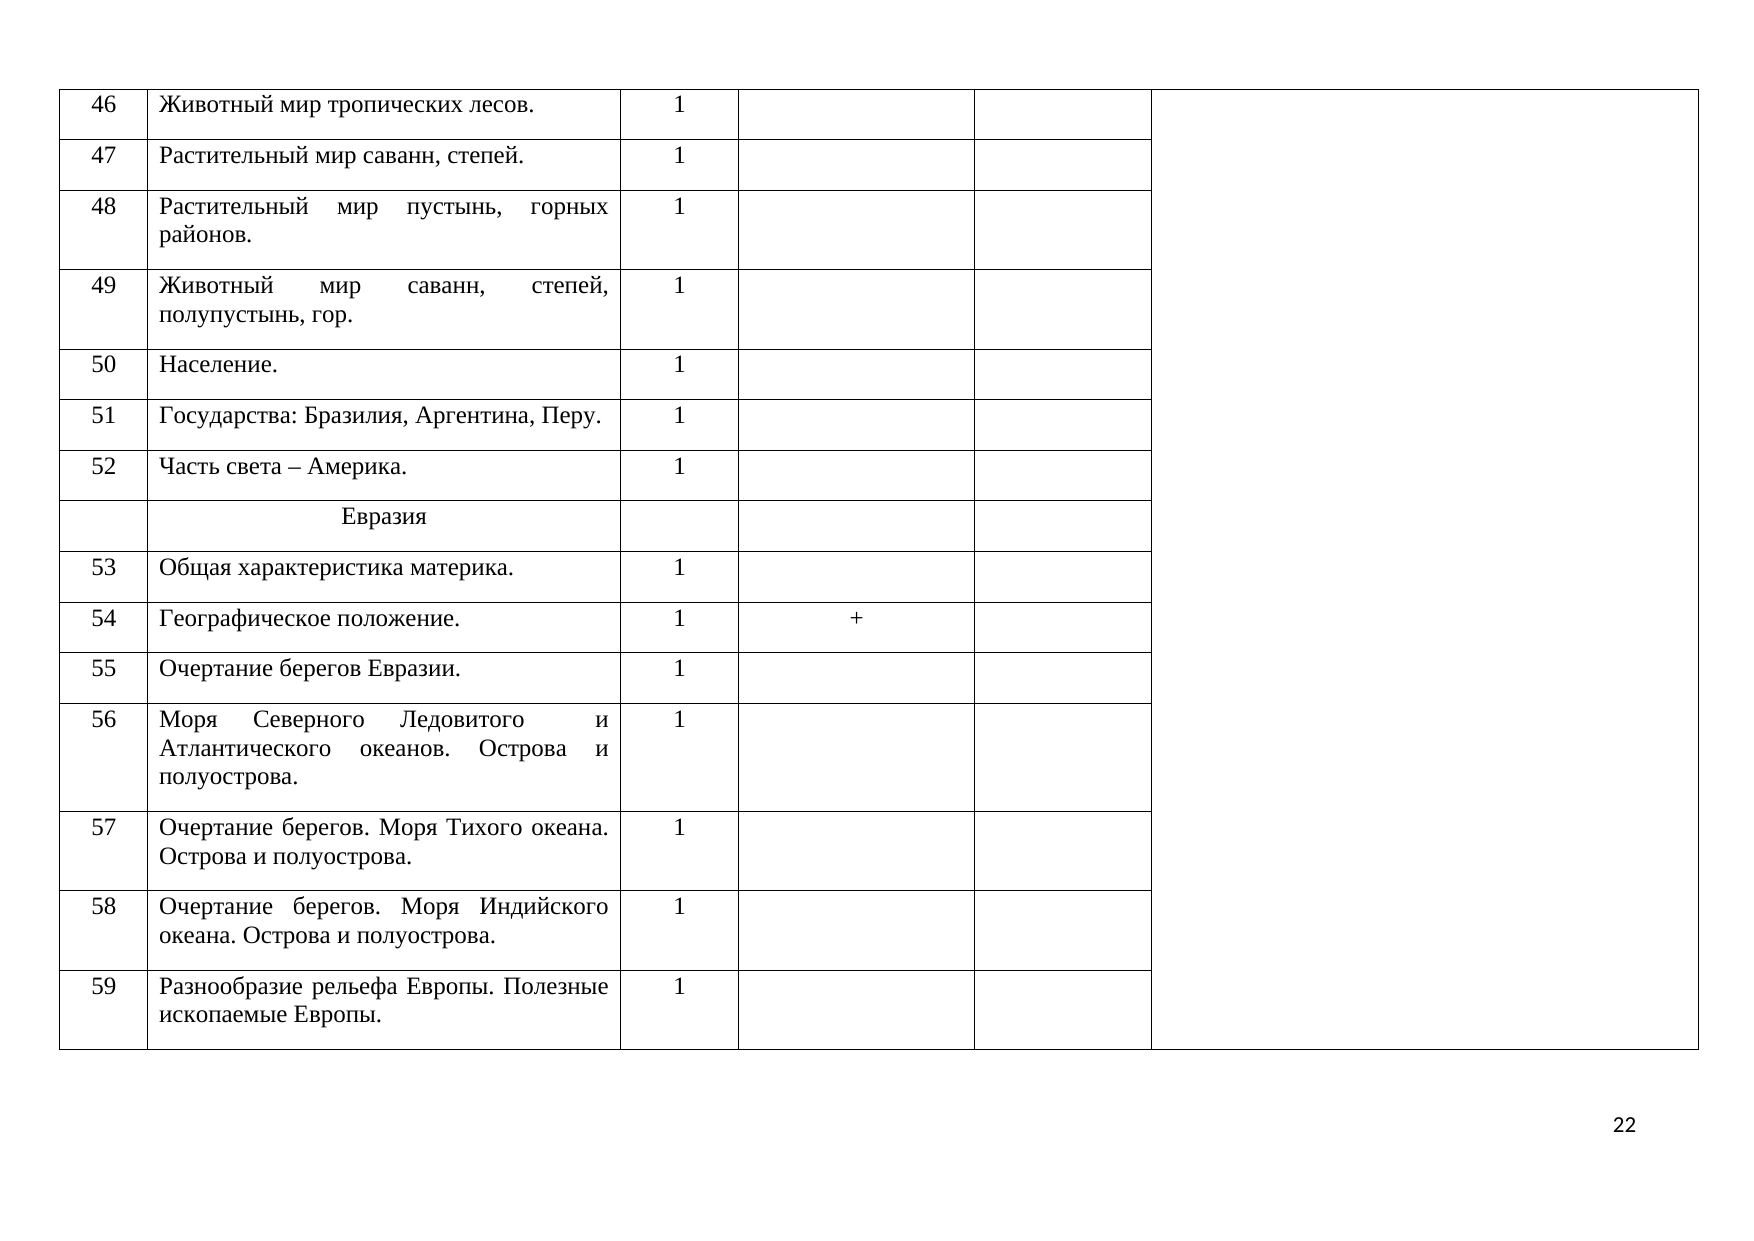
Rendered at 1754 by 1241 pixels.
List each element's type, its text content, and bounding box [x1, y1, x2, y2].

table_cell Общая характеристика материка. [148, 552, 620, 602]
table_cell 47 [60, 140, 147, 190]
table_cell [739, 191, 974, 269]
table_cell 1 [621, 812, 738, 890]
table_cell [739, 812, 974, 890]
table_cell [975, 891, 1151, 970]
table_cell 1 [621, 350, 738, 399]
table_cell 1 [621, 603, 738, 652]
table_cell [975, 812, 1151, 890]
table_cell [975, 971, 1151, 1049]
table_cell [975, 400, 1151, 450]
table_cell 52 [60, 451, 147, 500]
table_cell [739, 270, 974, 348]
table_cell 1 [621, 653, 738, 703]
table_cell [739, 971, 974, 1049]
table_cell 58 [60, 891, 147, 970]
table_cell [975, 140, 1151, 190]
table_cell 50 [60, 350, 147, 399]
table_cell Очертание берегов Евразии. [148, 653, 620, 703]
table_cell [739, 704, 974, 811]
table_cell Государства: Бразилия, Аргентина, Перу. [148, 400, 620, 450]
table_cell Очертание берегов. Моря Индийского океана. Острова и полуострова. [148, 891, 620, 970]
table_cell Растительный мир саванн, степей. [148, 140, 620, 190]
table_cell 1 [621, 704, 738, 811]
table_cell 1 [621, 891, 738, 970]
table_cell 1 [621, 971, 738, 1049]
table_cell [975, 191, 1151, 269]
table_cell 51 [60, 400, 147, 450]
table_cell 49 [60, 270, 147, 348]
table_cell [975, 552, 1151, 602]
table_cell 48 [60, 191, 147, 269]
table_cell [739, 140, 974, 190]
table_cell [739, 552, 974, 602]
table_cell 54 [60, 603, 147, 652]
table_cell [739, 90, 974, 139]
table_cell 46 [60, 90, 147, 139]
table_cell [621, 501, 738, 551]
table_cell [975, 603, 1151, 652]
table_cell Растительный мир пустынь, горных районов. [148, 191, 620, 269]
table_cell 1 [621, 191, 738, 269]
table_cell 1 [621, 270, 738, 348]
table_cell 1 [621, 90, 738, 139]
table_cell [739, 891, 974, 970]
table_cell [739, 653, 974, 703]
table_cell [975, 653, 1151, 703]
table_cell [739, 400, 974, 450]
table_cell [975, 451, 1151, 500]
table_cell 56 [60, 704, 147, 811]
table_cell Животный мир тропических лесов. [148, 90, 620, 139]
table_cell [739, 501, 974, 551]
table_cell [975, 350, 1151, 399]
table_cell [975, 704, 1151, 811]
table_cell Животный мир саванн, степей, полупустынь, гор. [148, 270, 620, 348]
table_cell [975, 90, 1151, 139]
table_cell 57 [60, 812, 147, 890]
table_cell Евразия [148, 501, 620, 551]
table_cell 53 [60, 552, 147, 602]
table_cell Моря Северного Ледовитого и Атлантического океанов. Острова и полуострова. [148, 704, 620, 811]
table_cell 1 [621, 552, 738, 602]
table_cell 1 [621, 400, 738, 450]
table_cell [975, 501, 1151, 551]
table_cell 1 [621, 140, 738, 190]
table_cell [60, 501, 147, 551]
table_cell + [739, 603, 974, 652]
table_cell Разнообразие рельефа Европы. Полезные ископаемые Европы. [148, 971, 620, 1049]
table_cell [975, 270, 1151, 348]
table_cell 1 [621, 451, 738, 500]
table_cell 59 [60, 971, 147, 1049]
table_cell [739, 451, 974, 500]
table_cell 55 [60, 653, 147, 703]
table_cell Географическое положение. [148, 603, 620, 652]
table_cell Население. [148, 350, 620, 399]
table_cell Очертание берегов. Моря Тихого океана. Острова и полуострова. [148, 812, 620, 890]
table_cell [739, 350, 974, 399]
table_cell Часть света – Америка. [148, 451, 620, 500]
